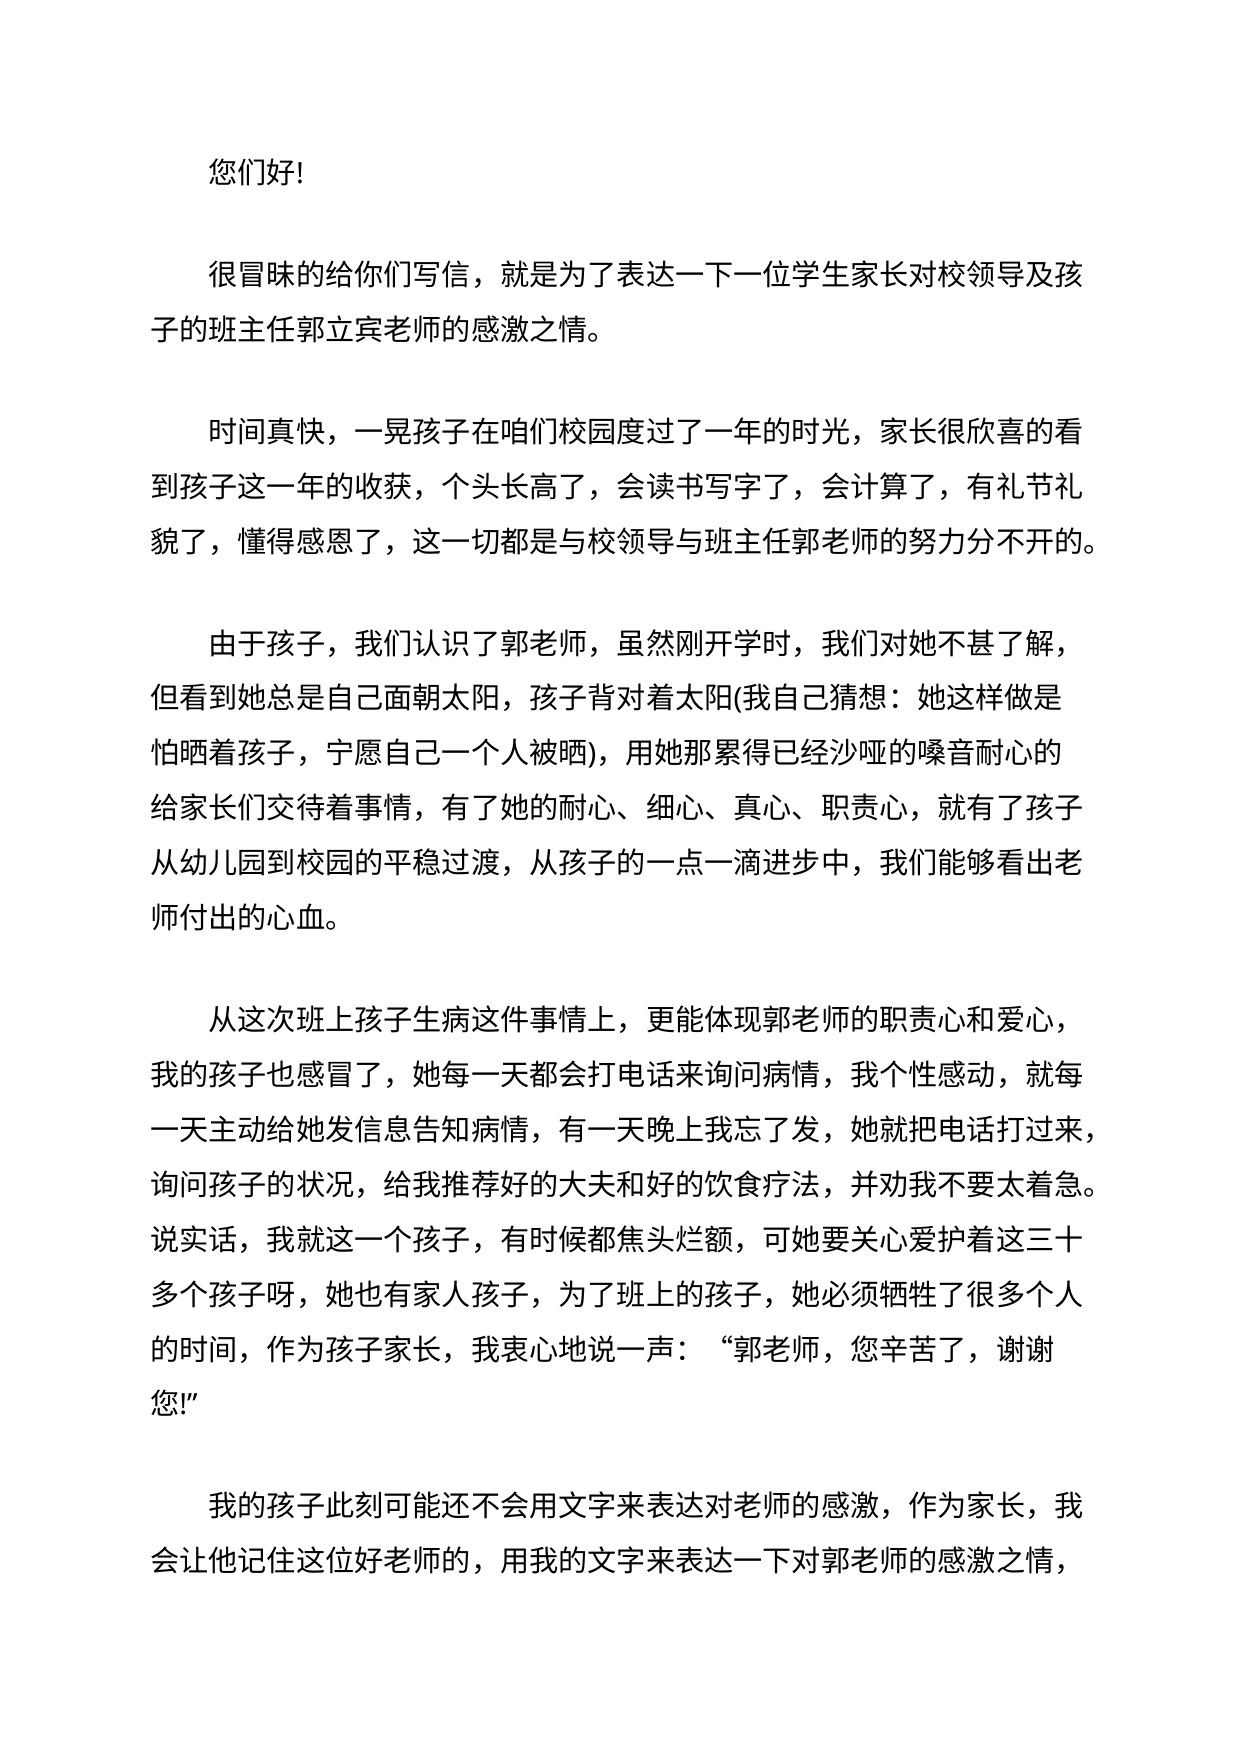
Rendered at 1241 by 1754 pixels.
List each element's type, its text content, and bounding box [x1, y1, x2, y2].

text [150, 1483, 1090, 1580]
text 由于孩子，我们认识了郭老师，虽然刚开学时，我们对她不甚了解，但看到她总是自己面朝太阳，孩子背对着太阳(我自己猜想：她这样做是怕晒着孩子，宁愿自己一个人被晒)，用她那累得已经沙哑的嗓音耐心的给家长们交待着事情，有了她的耐心、细心、真心、职责心，就有了孩子从幼儿园到校园的平稳过渡，从孩子的一点一滴进步中，我们能够看出老师付出的心血。 [150, 620, 1090, 937]
text 从这次班上孩子生病这件事情上，更能体现郭老师的职责心和爱心，我的孩子也感冒了，她每一天都会打电话来询问病情，我个性感动，就每一天主动给她发信息告知病情，有一天晚上我忘了发，她就把电话打过来，询问孩子的状况，给我推荐好的大夫和好的饮食疗法，并劝我不要太着急。说实话，我就这一个孩子，有时候都焦头烂额，可她要关心爱护着这三十多个孩子呀，她也有家人孩子，为了班上的孩子，她必须牺牲了很多个人的时间，作为孩子家长，我衷心地说一声：“郭老师，您辛苦了，谢谢您!” [150, 997, 1090, 1423]
text 时间真快，一晃孩子在咱们校园度过了一年的时光，家长很欣喜的看到孩子这一年的收获，个头长高了，会读书写字了，会计算了，有礼节礼貌了，懂得感恩了，这一切都是与校领导与班主任郭老师的努力分不开的。 [150, 409, 1090, 561]
text 您们好! [150, 150, 1090, 192]
text 很冒昧的给你们写信，就是为了表达一下一位学生家长对校领导及孩子的班主任郭立宾老师的感激之情。 [150, 252, 1090, 349]
